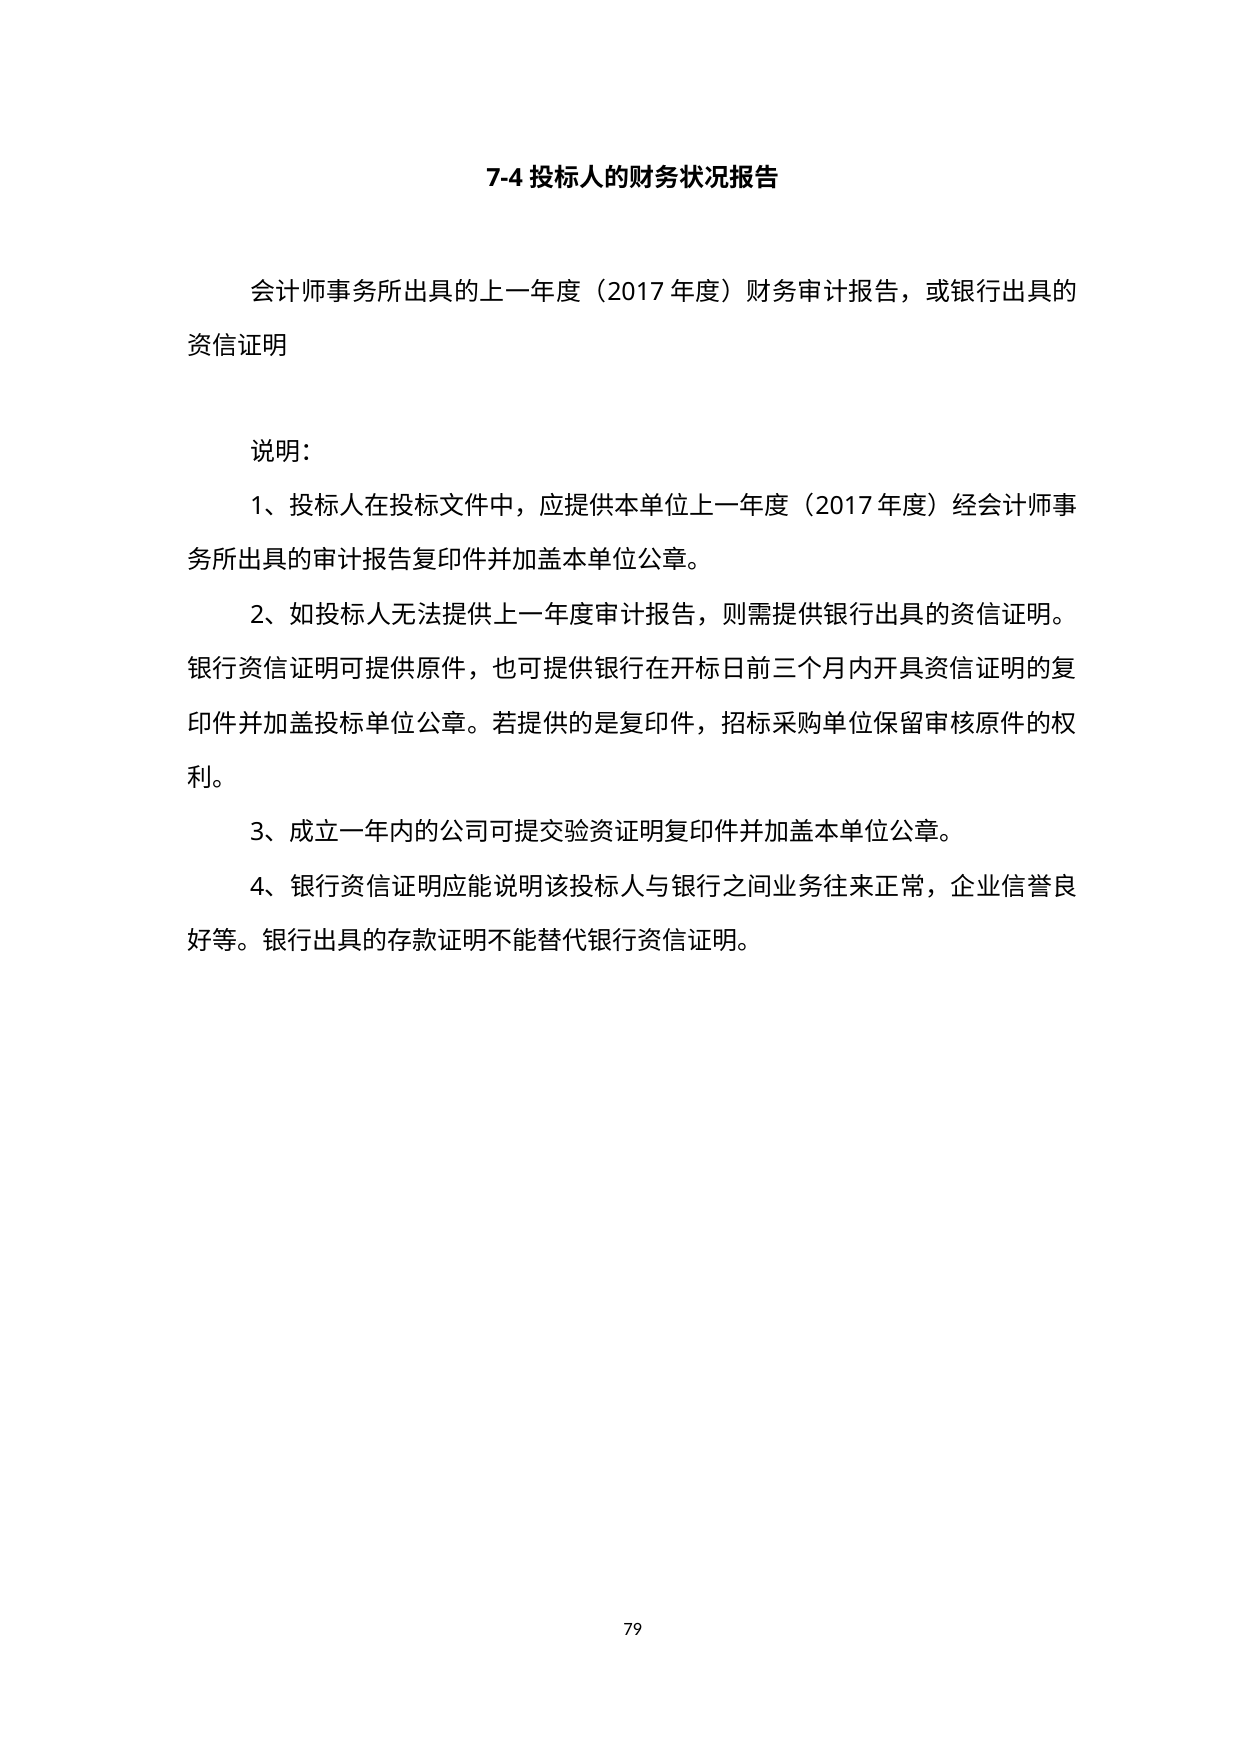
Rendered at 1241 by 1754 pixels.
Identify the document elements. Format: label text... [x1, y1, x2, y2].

text 3、成立一年内的公司可提交验资证明复印件并加盖本单位公章。 [187, 812, 1078, 848]
text 4、银行资信证明应能说明该投标人与银行之间业务往来正常，企业信誉良好等。银行出具的存款证明不能替代银行资信证明。 [187, 866, 1078, 957]
text 2、如投标人无法提供上一年度审计报告，则需提供银行出具的资信证明。银行资信证明可提供原件，也可提供银行在开标日前三个月内开具资信证明的复印件并加盖投标单位公章。若提供的是复印件，招标采购单位保留审核原件的权利。 [187, 594, 1078, 794]
subtitle 7-4 投标人的财务状况报告 [187, 157, 1078, 193]
text 说明： [187, 431, 1078, 467]
text 会计师事务所出具的上一年度（2017年度）财务审计报告，或银行出具的资信证明 [187, 271, 1078, 362]
text 1、投标人在投标文件中，应提供本单位上一年度（2017年度）经会计师事务所出具的审计报告复印件并加盖本单位公章。 [187, 486, 1078, 576]
